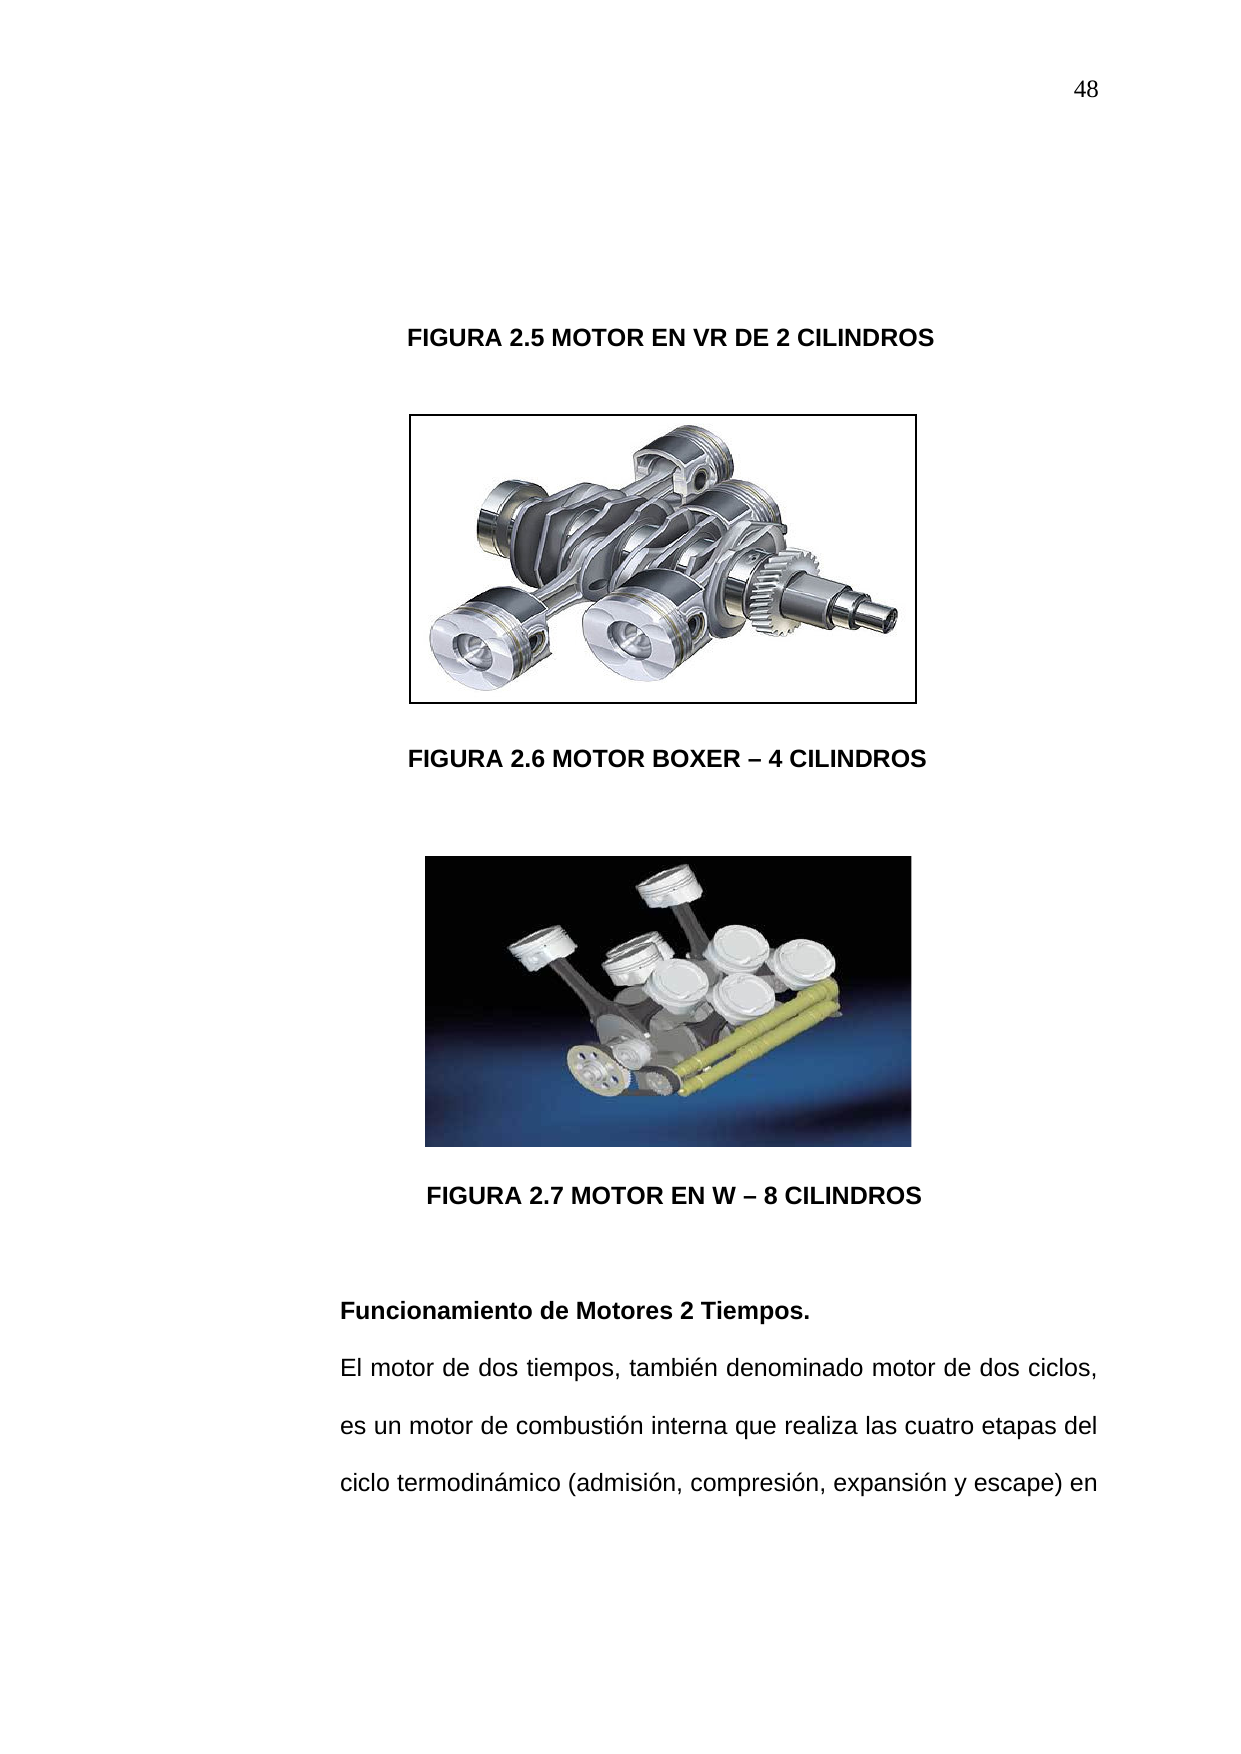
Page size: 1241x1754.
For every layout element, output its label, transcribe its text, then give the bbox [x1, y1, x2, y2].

text FIGURA 2.5 MOTOR EN VR DE 2 CILINDROS [236, 322, 1098, 351]
list Funcionamiento de Motores 2 Tiempos. [340, 1296, 1098, 1324]
picture [425, 856, 912, 1147]
text FIGURA 2.6 MOTOR BOXER – 4 CILINDROS [236, 744, 1098, 773]
picture [411, 416, 915, 702]
text FIGURA 2.7 MOTOR EN W – 8 CILINDROS [236, 1181, 1098, 1209]
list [340, 1353, 1098, 1497]
